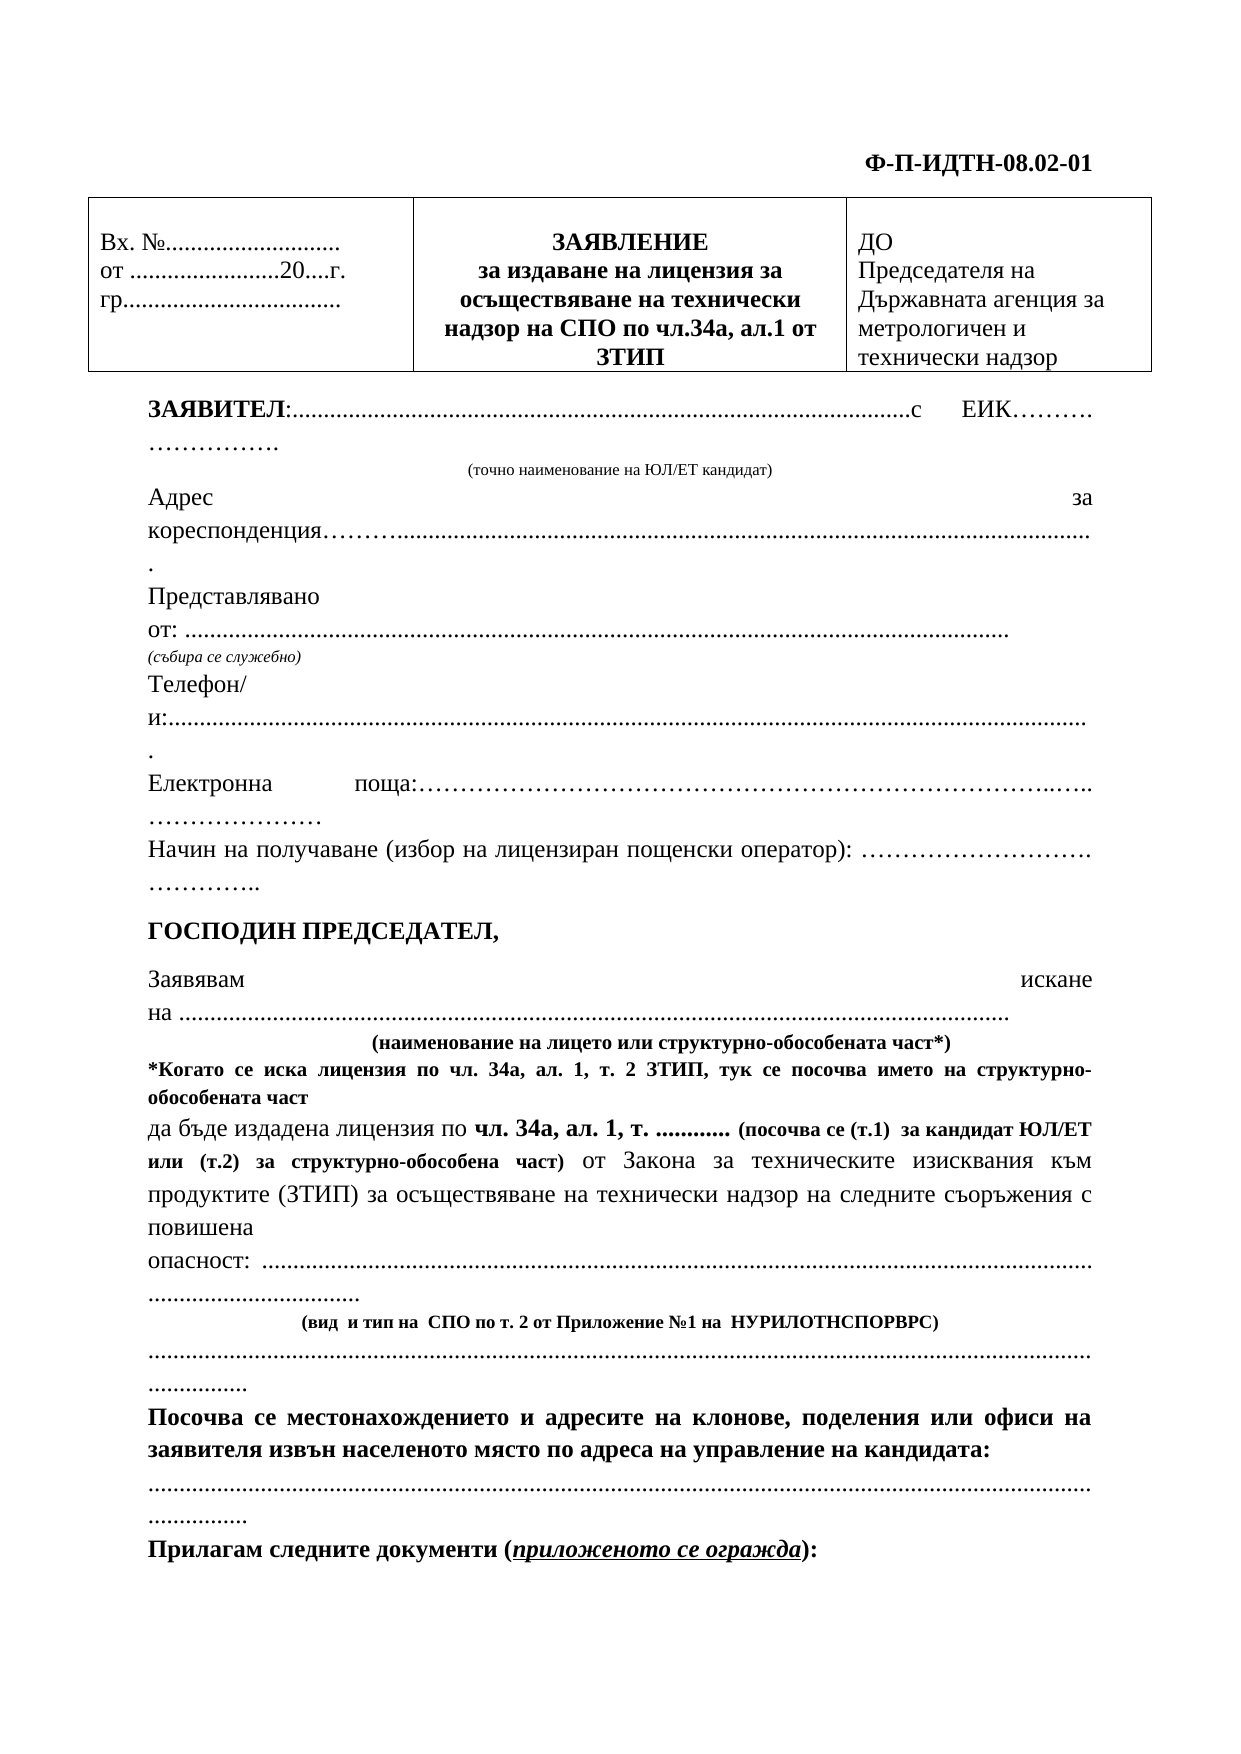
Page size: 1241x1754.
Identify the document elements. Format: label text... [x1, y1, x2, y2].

text Адрес за кореспонденция………................................................................................................................ [148, 482, 1093, 576]
text *Когато се иска лицензия по чл. 34а, ал. 1, т. 2 ЗТИП, тук се посочва името на структурно-обособената част [148, 1057, 1093, 1109]
text Посочва се местонахождението и адресите на клонове, поделения или офиси на заявителя извън населеното място по адреса на управление на кандидата: [148, 1402, 1093, 1463]
text (вид и тип на СПО по т. 2 от Приложение №1 на НУРИЛОТНСПОРВРС) [148, 1311, 1093, 1332]
table_header ДО Председателя на Държавната агенция за метрологичен и технически надзор [847, 198, 1151, 371]
text ГОСПОДИН ПРЕДСЕДАТЕЛ, [148, 916, 1093, 945]
text Телефон/и:.................................................................................................................................................... [148, 669, 1093, 763]
text да бъде издадена лицензия по чл. 34а, ал. 1, т. ............ (посочва се (т.1) за кандидат ЮЛ/ЕТ или (т.2) за структурно-обособена част) от Закона за техническите изисквания към продуктите (ЗТИП) за осъществяване на технически надзор на следните съоръжения с повишена опасност: ....................................................................................................................................................................... [148, 1113, 1093, 1306]
text Електронна поща:…………………………………………………………………..…..………………… [148, 768, 1093, 829]
text ЗАЯВИТЕЛ:...................................................................................................с ЕИК……….……………. [148, 394, 1093, 455]
text Представлявано от: .................................................................................................................................... [148, 581, 1093, 642]
text Заявявам искане на ..................................................................................................................................... [148, 964, 1093, 1026]
text ....................................................................................................................................................................... [148, 1336, 1093, 1397]
table_header Вх. №............................ от ........................20....г. гр................................... [89, 198, 413, 371]
text (точно наименование на ЮЛ/ЕТ кандидат) [148, 460, 1093, 479]
text Ф-П-ИДТН-08.02-01 [148, 148, 1093, 176]
table_header ЗАЯВЛЕНИЕ за издаване на лицензия за осъществяване на технически надзор на СПО по чл.34а, ал.1 от ЗТИП [414, 198, 846, 371]
text (събира се служебно) [148, 647, 1093, 666]
text ....................................................................................................................................................................... [148, 1468, 1093, 1529]
text Прилагам следните документи (приложеното се огражда): [148, 1534, 1093, 1562]
text Начин на получаване (избор на лицензиран пощенски оператор): ……………………….………….. [148, 834, 1093, 896]
text (наименование на лицето или структурно-обособената част*) [148, 1030, 1093, 1054]
